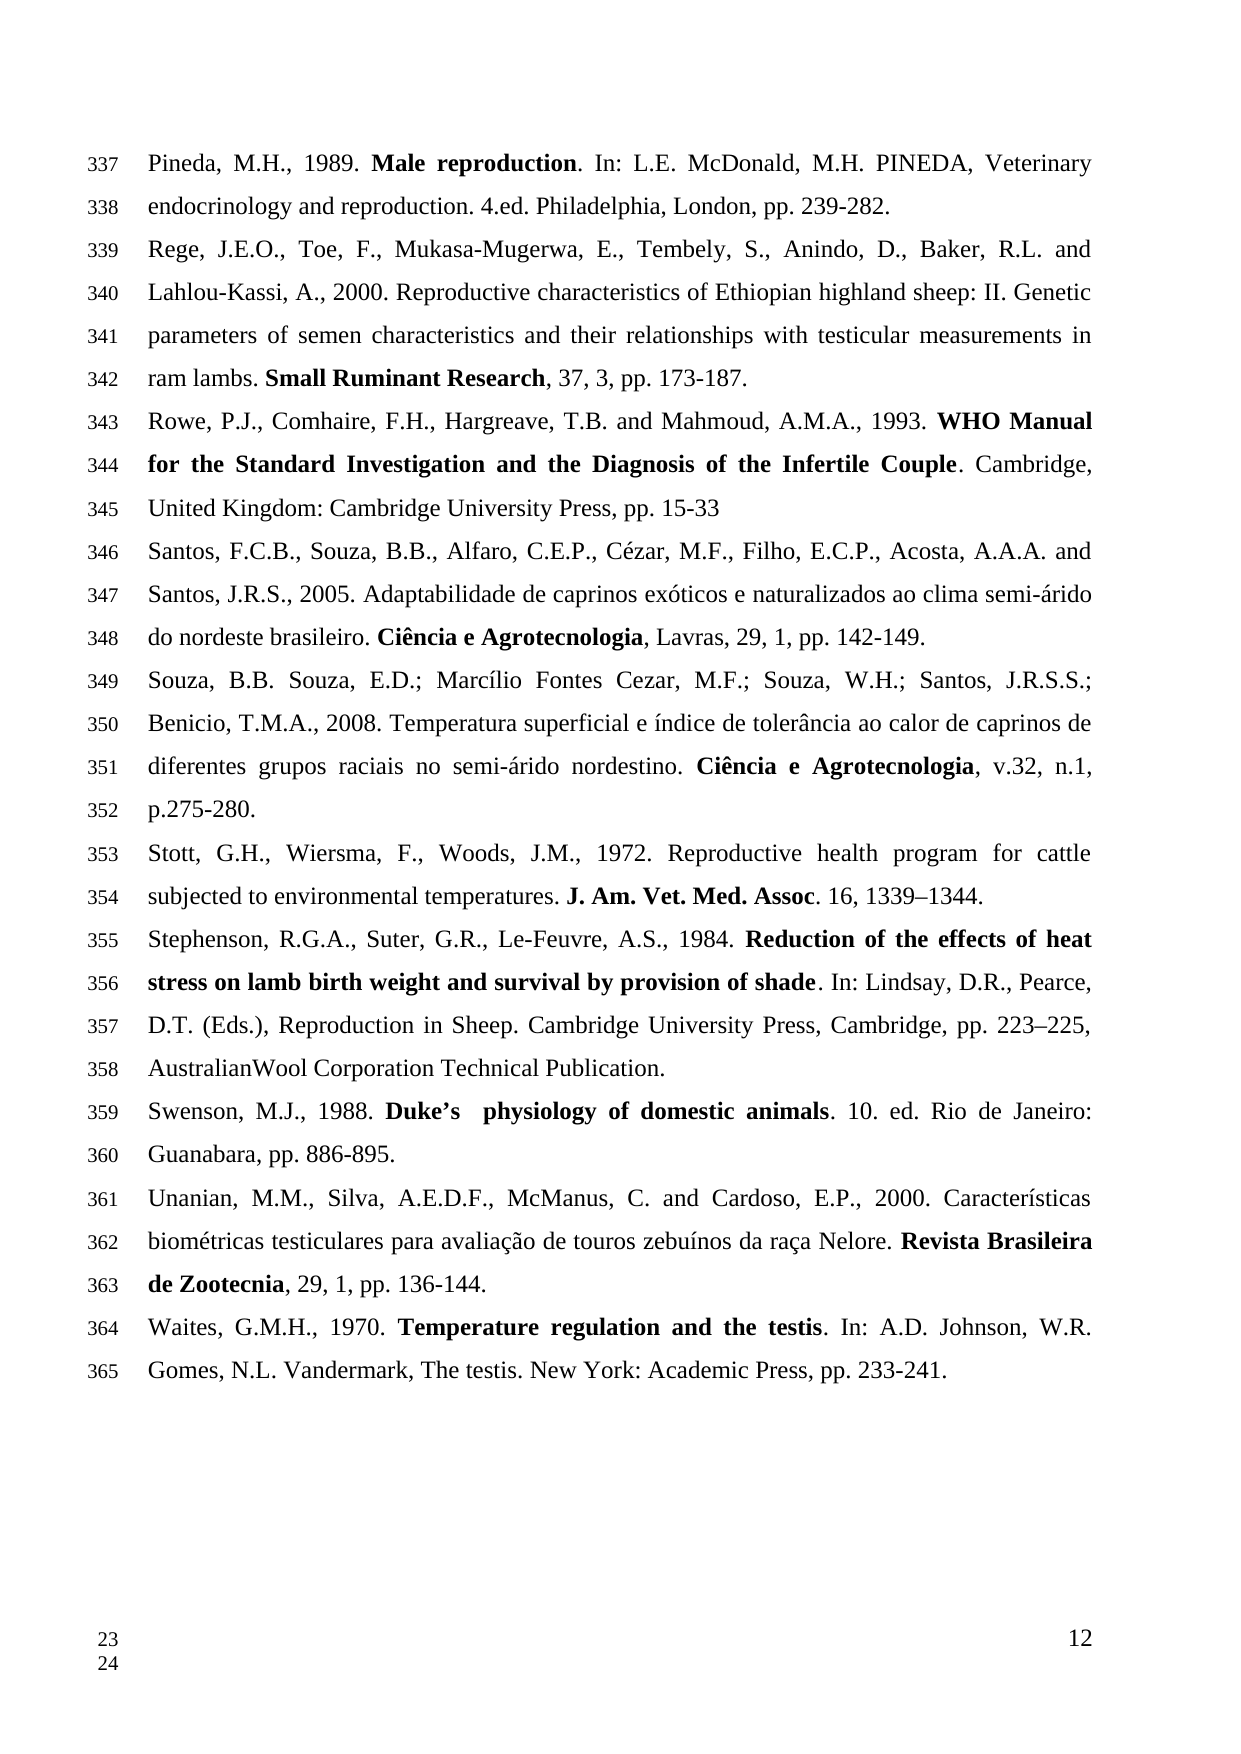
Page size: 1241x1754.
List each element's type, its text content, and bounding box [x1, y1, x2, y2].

text Unanian, M.M., Silva, A.E.D.F., McManus, C. and Cardoso, E.P., 2000. Características biométricas testiculares para avaliação de touros zebuínos da raça Nelore. Revista Brasileira de Zootecnia, 29, 1, pp. 136-144. [148, 1183, 1092, 1298]
text Rege, J.E.O., Toe, F., Mukasa-Mugerwa, E., Tembely, S., Anindo, D., Baker, R.L. and Lahlou-Kassi, A., 2000. Reproductive characteristics of Ethiopian highland sheep: II. Genetic parameters of semen characteristics and their relationships with testicular measurements in ram lambs. Small Ruminant Research, 37, 3, pp. 173-187. [148, 234, 1092, 392]
text Souza, B.B. Souza, E.D.; Marcílio Fontes Cezar, M.F.; Souza, W.H.; Santos, J.R.S.S.; Benicio, T.M.A., 2008. Temperatura superficial e índice de tolerância ao calor de caprinos de diferentes grupos raciais no semi-árido nordestino. Ciência e Agrotecnologia, v.32, n.1, p.275-280. [148, 665, 1092, 823]
text Stephenson, R.G.A., Suter, G.R., Le-Feuvre, A.S., 1984. Reduction of the effects of heat stress on lamb birth weight and survival by provision of shade. In: Lindsay, D.R., Pearce, D.T. (Eds.), Reproduction in Sheep. Cambridge University Press, Cambridge, pp. 223–225, AustralianWool Corporation Technical Publication. [148, 924, 1092, 1082]
text Swenson, M.J., 1988. Duke’s physiology of domestic animals. 10. ed. Rio de Janeiro: Guanabara, pp. 886-895. [148, 1096, 1092, 1168]
text Pineda, M.H., 1989. Male reproduction. In: L.E. McDonald, M.H. PINEDA, Veterinary endocrinology and reproduction. 4.ed. Philadelphia, London, pp. 239-282. [148, 148, 1092, 219]
text Waites, G.M.H., 1970. Temperature regulation and the testis. In: A.D. Johnson, W.R. Gomes, N.L. Vandermark, The testis. New York: Academic Press, pp. 233-241. [148, 1312, 1092, 1384]
text Rowe, P.J., Comhaire, F.H., Hargreave, T.B. and Mahmoud, A.M.A., 1993. WHO Manual for the Standard Investigation and the Diagnosis of the Infertile Couple. Cambridge, United Kingdom: Cambridge University Press, pp. 15-33 [148, 406, 1092, 521]
text Stott, G.H., Wiersma, F., Woods, J.M., 1972. Reproductive health program for cattle subjected to environmental temperatures. J. Am. Vet. Med. Assoc. 16, 1339–1344. [148, 838, 1092, 909]
text Santos, F.C.B., Souza, B.B., Alfaro, C.E.P., Cézar, M.F., Filho, E.C.P., Acosta, A.A.A. and Santos, J.R.S., 2005. Adaptabilidade de caprinos exóticos e naturalizados ao clima semi-árido do nordeste brasileiro. Ciência e Agrotecnologia, Lavras, 29, 1, pp. 142-149. [148, 536, 1092, 651]
